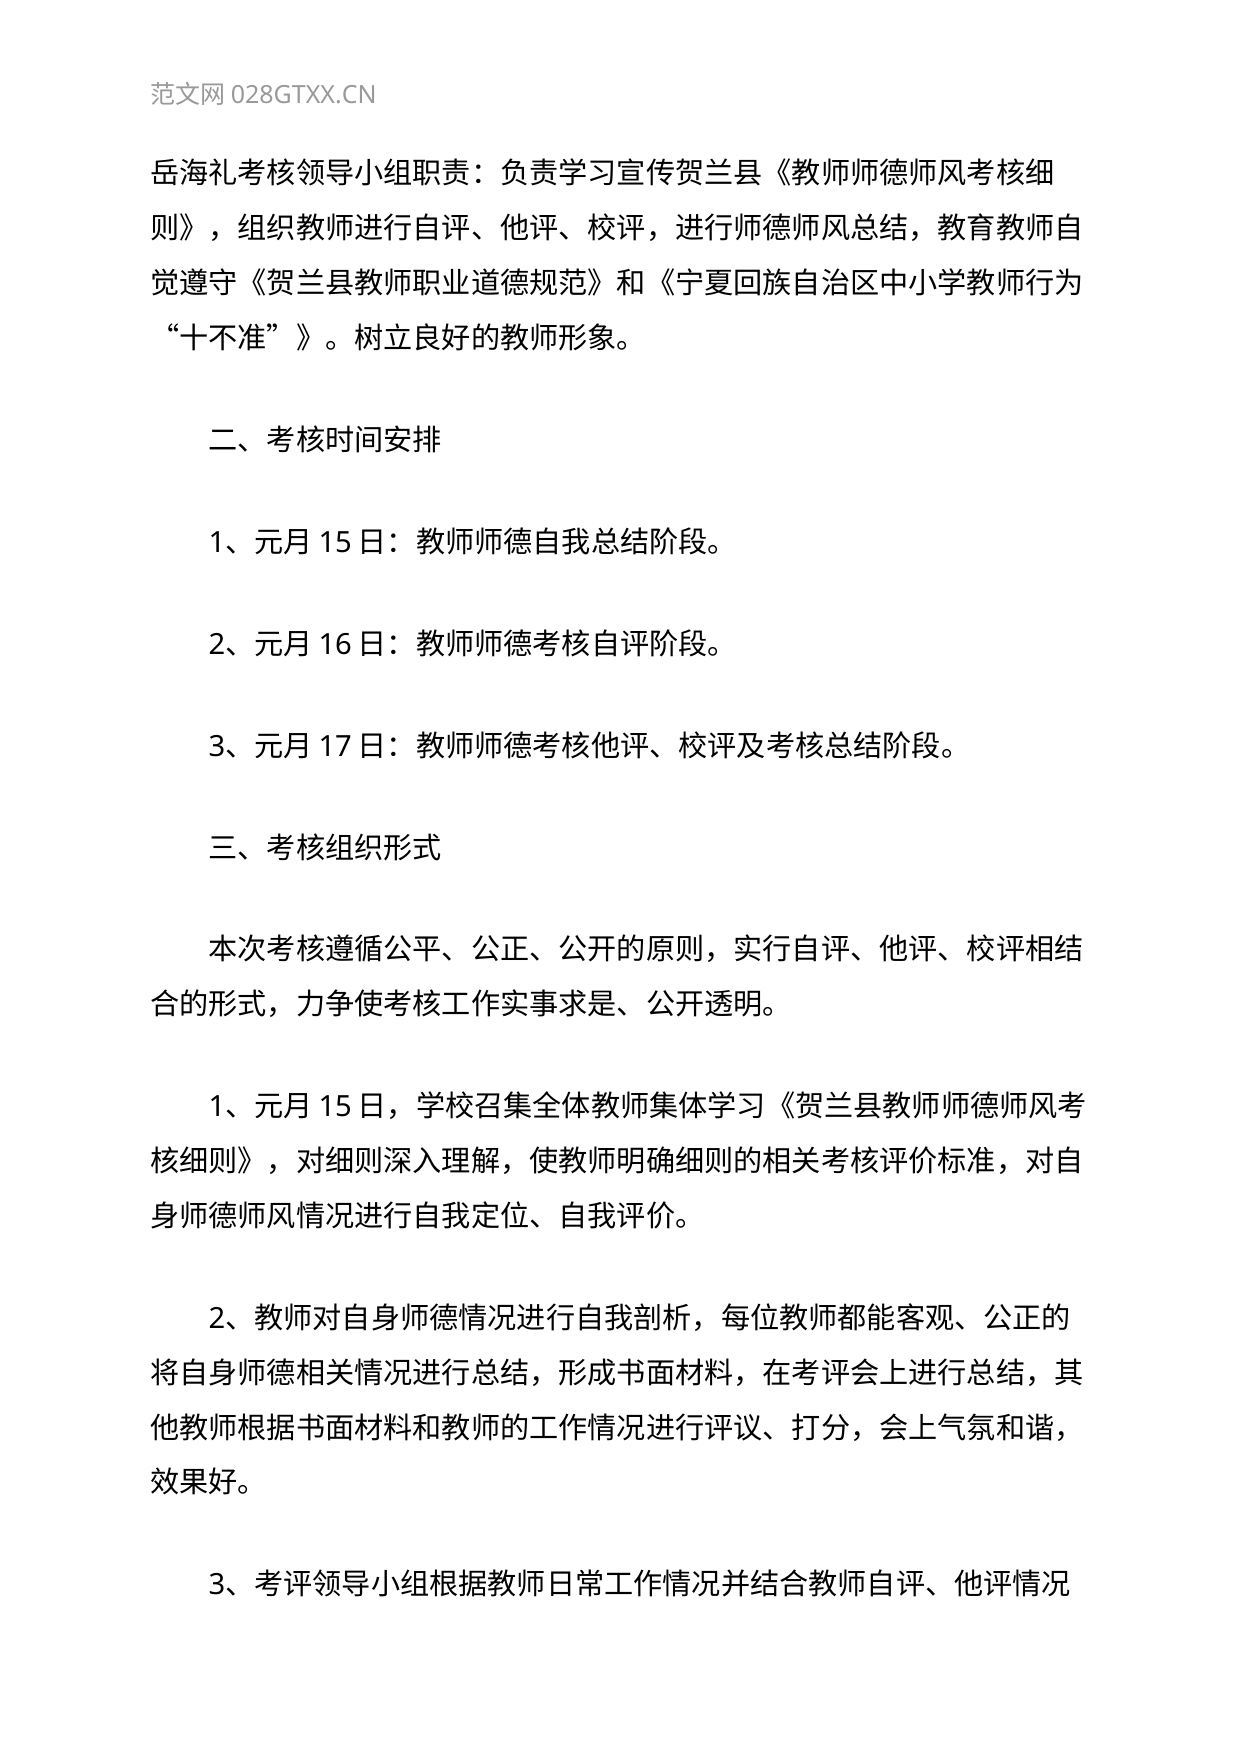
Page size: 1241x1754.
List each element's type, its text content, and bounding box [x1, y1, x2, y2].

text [150, 1561, 1090, 1603]
text 2、元月16日：教师师德考核自评阶段。 [150, 620, 1090, 663]
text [150, 150, 1090, 357]
text 三、考核组织形式 [150, 824, 1090, 866]
text 本次考核遵循公平、公正、公开的原则，实行自评、他评、校评相结合的形式，力争使考核工作实事求是、公开透明。 [150, 926, 1090, 1023]
text 1、元月15日：教师师德自我总结阶段。 [150, 518, 1090, 561]
text 2、教师对自身师德情况进行自我剖析，每位教师都能客观、公正的将自身师德相关情况进行总结，形成书面材料，在考评会上进行总结，其他教师根据书面材料和教师的工作情况进行评议、打分，会上气氛和谐，效果好。 [150, 1294, 1090, 1501]
text 3、元月17日：教师师德考核他评、校评及考核总结阶段。 [150, 722, 1090, 764]
text 1、元月15日，学校召集全体教师集体学习《贺兰县教师师德师风考核细则》，对细则深入理解，使教师明确细则的相关考核评价标准，对自身师德师风情况进行自我定位、自我评价。 [150, 1083, 1090, 1235]
text 二、考核时间安排 [150, 416, 1090, 459]
